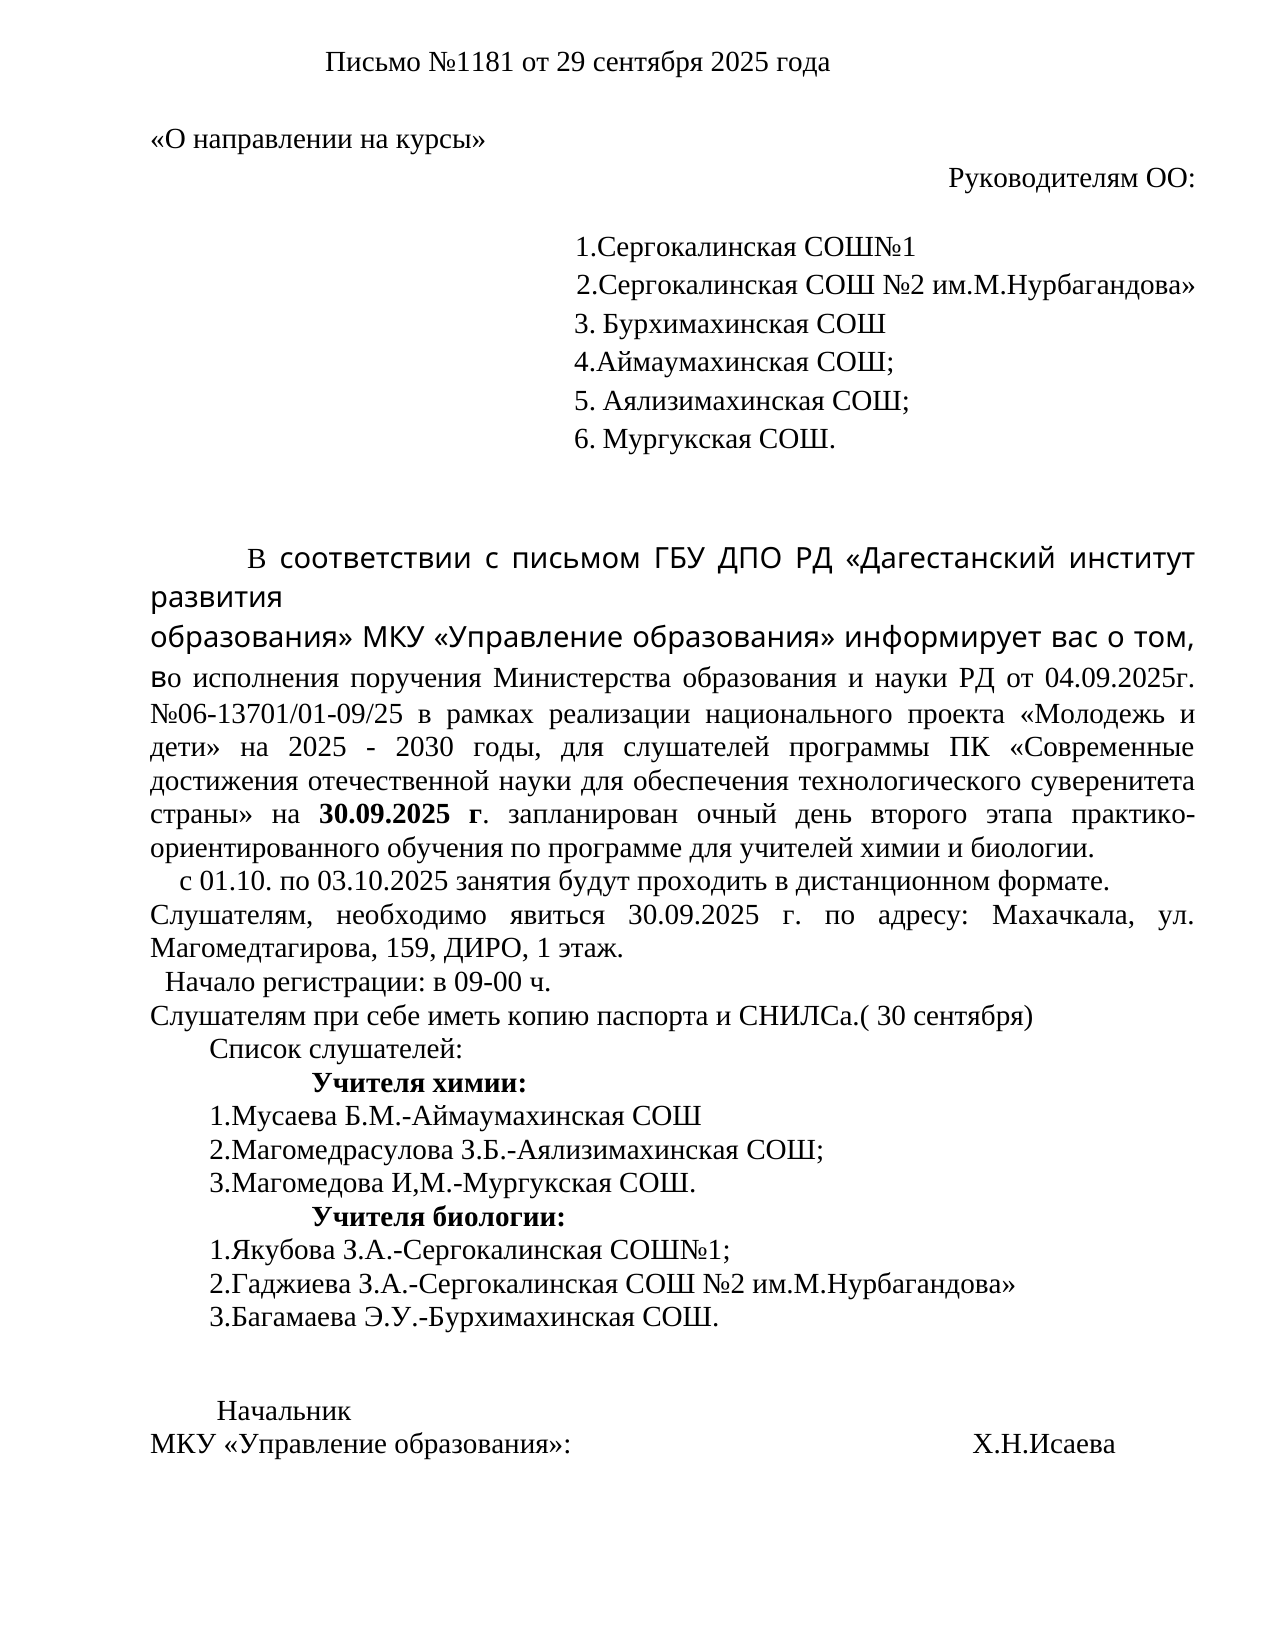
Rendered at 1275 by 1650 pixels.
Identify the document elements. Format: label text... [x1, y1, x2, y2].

text 2.Гаджиева З.А.-Сергокалинская СОШ №2 им.М.Нурбагандова» [150, 1266, 1196, 1299]
text Учителя биологии: [150, 1199, 1196, 1232]
text Руководителям ОО: [150, 160, 1196, 193]
list 1.Сергокалинская СОШ№1 [225, 229, 1196, 262]
text МКУ «Управление образования»: Х.Н.Исаева [150, 1427, 1196, 1460]
text 4.Аймаумахинская СОШ; [187, 344, 1196, 378]
text 3. Бурхимахинская СОШ [187, 306, 1196, 339]
text 6. Мургукская СОШ. [187, 421, 1196, 455]
text Учителя химии: [150, 1065, 1196, 1098]
text Начало регистрации: в 09-00 ч. [150, 964, 1196, 998]
text 3.Багамаева Э.У.-Бурхимахинская СОШ. [150, 1299, 1196, 1333]
text В соответствии с письмом ГБУ ДПО РД «Дагестанский институт развития [150, 537, 1196, 616]
text 2.Сергокалинская СОШ №2 им.М.Нурбагандова» [187, 267, 1196, 301]
text 1.Якубова З.А.-Сергокалинская СОШ№1; [150, 1232, 1196, 1266]
text Письмо №1181 от 29 сентября 2025 года [150, 44, 1196, 78]
text с 01.10. по 03.10.2025 занятия будут проходить в дистанционном формате. [150, 863, 1196, 897]
text Слушателям, необходимо явиться 30.09.2025 г. по адресу: Махачкала, ул. Магомедтагирова, 159, ДИРО, 1 этаж. [150, 897, 1196, 964]
text 2.Магомедрасулова З.Б.-Аялизимахинская СОШ; [150, 1132, 1196, 1165]
text 3.Магомедова И,М.-Мургукская СОШ. [150, 1165, 1196, 1199]
text Начальник [150, 1393, 1196, 1427]
text 5. Аялизимахинская СОШ; [187, 383, 1196, 416]
text Список слушателей: [150, 1031, 1196, 1065]
text 1.Мусаева Б.М.-Аймаумахинская СОШ [150, 1098, 1196, 1132]
text «О направлении на курсы» [150, 121, 1196, 155]
text Слушателям при себе иметь копию паспорта и СНИЛСа.( 30 сентября) [150, 998, 1196, 1031]
text образования» МКУ «Управление образования» информирует вас о том, во исполнения поручения Министерства образования и науки РД от 04.09.2025г. №06-13701/01-09/25 в рамках реализации национального проекта «Молодежь и дети» на 2025 - 2030 годы, для слушателей программы ПК «Современные достижения отечественной науки для обеспечения технологического суверенитета страны» на 30.09.2025 г. запланирован очный день второго этапа практико-ориентированного обучения по программе для учителей химии и биологии. [150, 616, 1196, 863]
